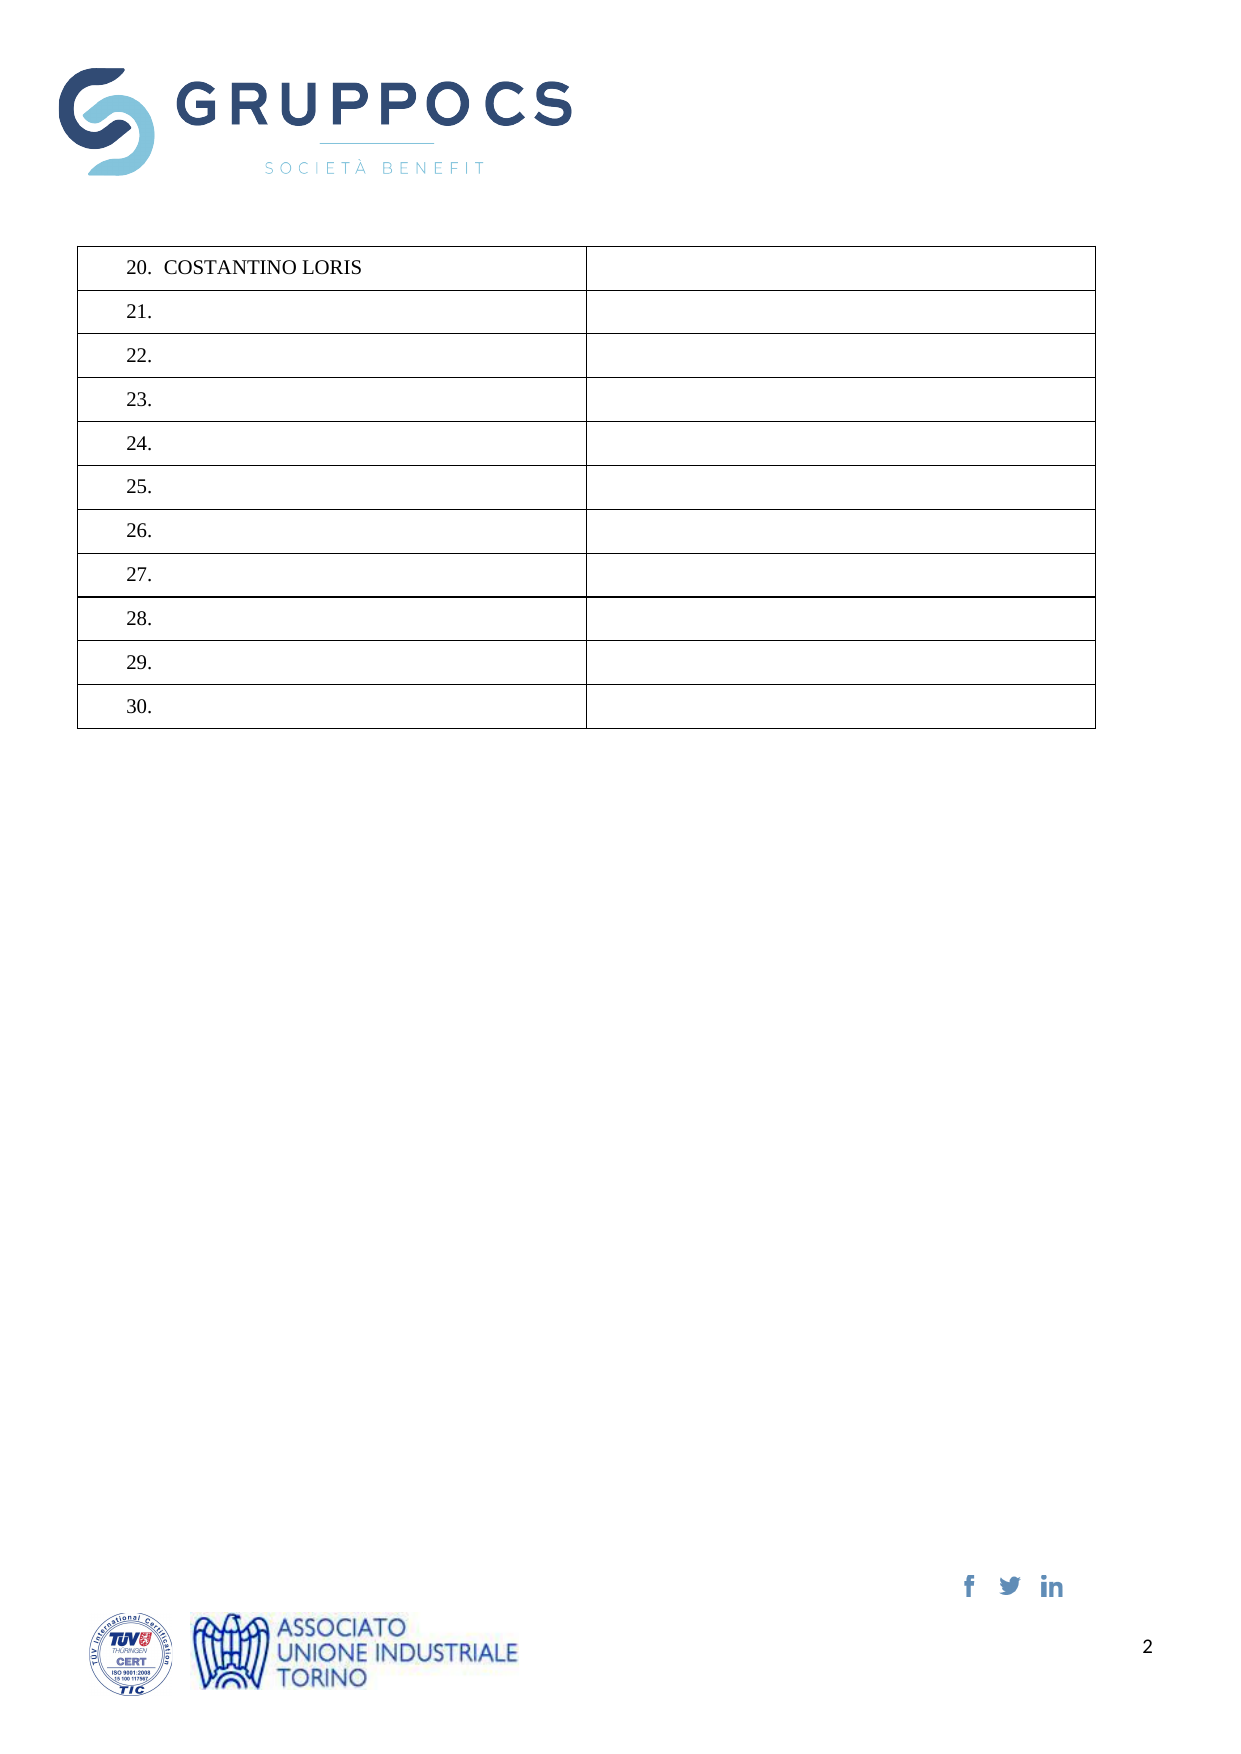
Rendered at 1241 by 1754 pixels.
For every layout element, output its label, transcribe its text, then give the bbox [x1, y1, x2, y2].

table_cell [587, 598, 1095, 640]
table_cell [587, 334, 1095, 377]
table_cell [78, 378, 586, 421]
picture [190, 1612, 520, 1690]
table_cell [587, 422, 1095, 465]
table_cell [78, 554, 586, 596]
picture [58, 68, 580, 178]
table_cell [78, 466, 586, 509]
table_cell [78, 641, 586, 684]
table_cell [78, 291, 586, 333]
table_cell [587, 466, 1095, 509]
table_cell [587, 641, 1095, 684]
table_cell [78, 510, 586, 553]
table_cell COSTANTINO LORIS [78, 247, 586, 289]
table_cell [78, 598, 586, 640]
picture [89, 1613, 173, 1696]
table_cell [587, 685, 1095, 728]
picture [964, 1575, 1063, 1597]
table_cell [587, 510, 1095, 553]
table_cell [587, 554, 1095, 596]
table_cell [78, 422, 586, 465]
table_cell [587, 247, 1095, 289]
table_cell [587, 378, 1095, 421]
table_cell [78, 685, 586, 728]
table_cell [587, 291, 1095, 333]
table_cell [78, 334, 586, 377]
